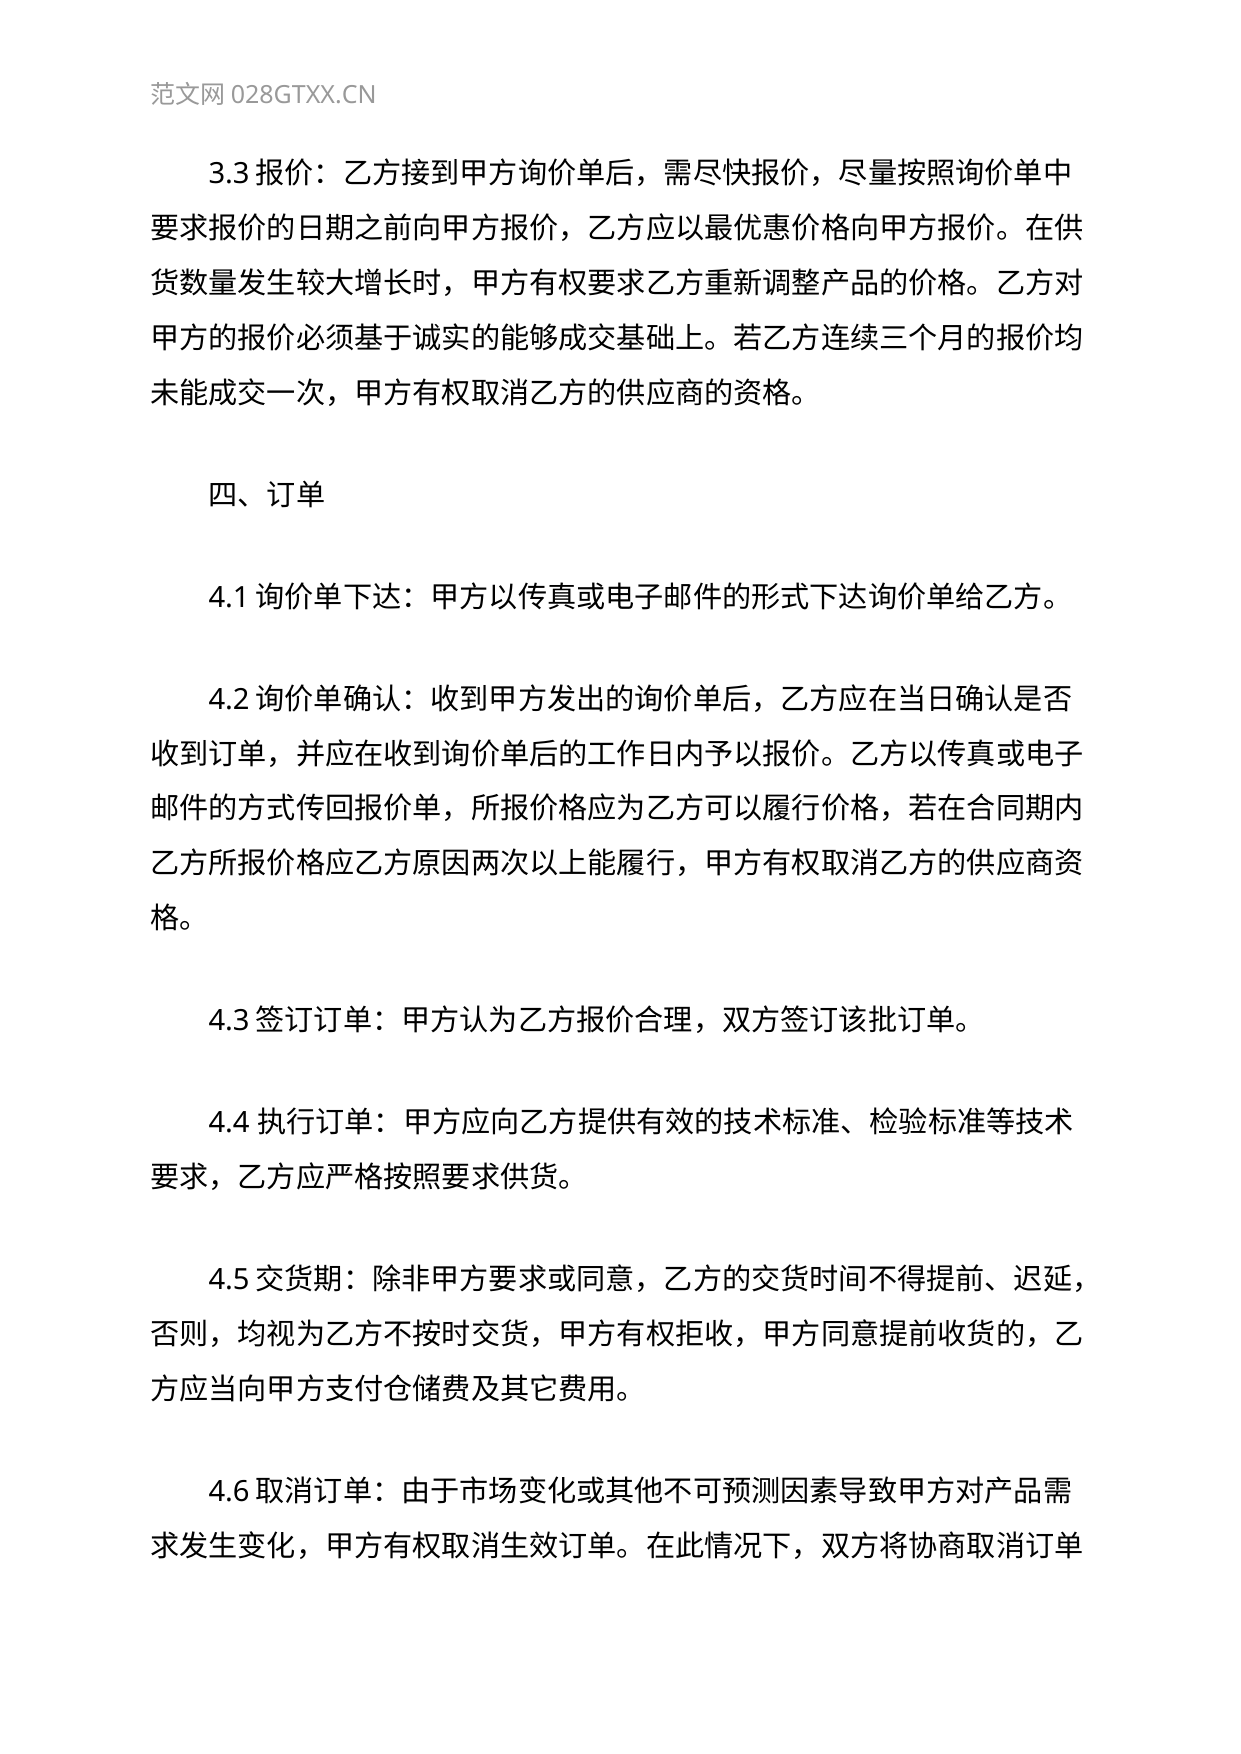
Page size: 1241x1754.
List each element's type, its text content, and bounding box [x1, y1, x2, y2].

text 4.3签订订单：甲方认为乙方报价合理，双方签订该批订单。 [150, 997, 1090, 1039]
text 4.5交货期：除非甲方要求或同意，乙方的交货时间不得提前、迟延，否则，均视为乙方不按时交货，甲方有权拒收，甲方同意提前收货的，乙方应当向甲方支付仓储费及其它费用。 [150, 1255, 1090, 1408]
text 四、订单 [150, 471, 1090, 514]
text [150, 1467, 1090, 1564]
text 3.3报价：乙方接到甲方询价单后，需尽快报价，尽量按照询价单中要求报价的日期之前向甲方报价，乙方应以最优惠价格向甲方报价。在供货数量发生较大增长时，甲方有权要求乙方重新调整产品的价格。乙方对甲方的报价必须基于诚实的能够成交基础上。若乙方连续三个月的报价均未能成交一次，甲方有权取消乙方的供应商的资格。 [150, 150, 1090, 412]
text 4.4 执行订单：甲方应向乙方提供有效的技术标准、检验标准等技术要求，乙方应严格按照要求供货。 [150, 1099, 1090, 1196]
text 4.1询价单下达：甲方以传真或电子邮件的形式下达询价单给乙方。 [150, 573, 1090, 616]
text 4.2询价单确认：收到甲方发出的询价单后，乙方应在当日确认是否收到订单，并应在收到询价单后的工作日内予以报价。乙方以传真或电子邮件的方式传回报价单，所报价格应为乙方可以履行价格，若在合同期内乙方所报价格应乙方原因两次以上能履行，甲方有权取消乙方的供应商资格。 [150, 675, 1090, 937]
